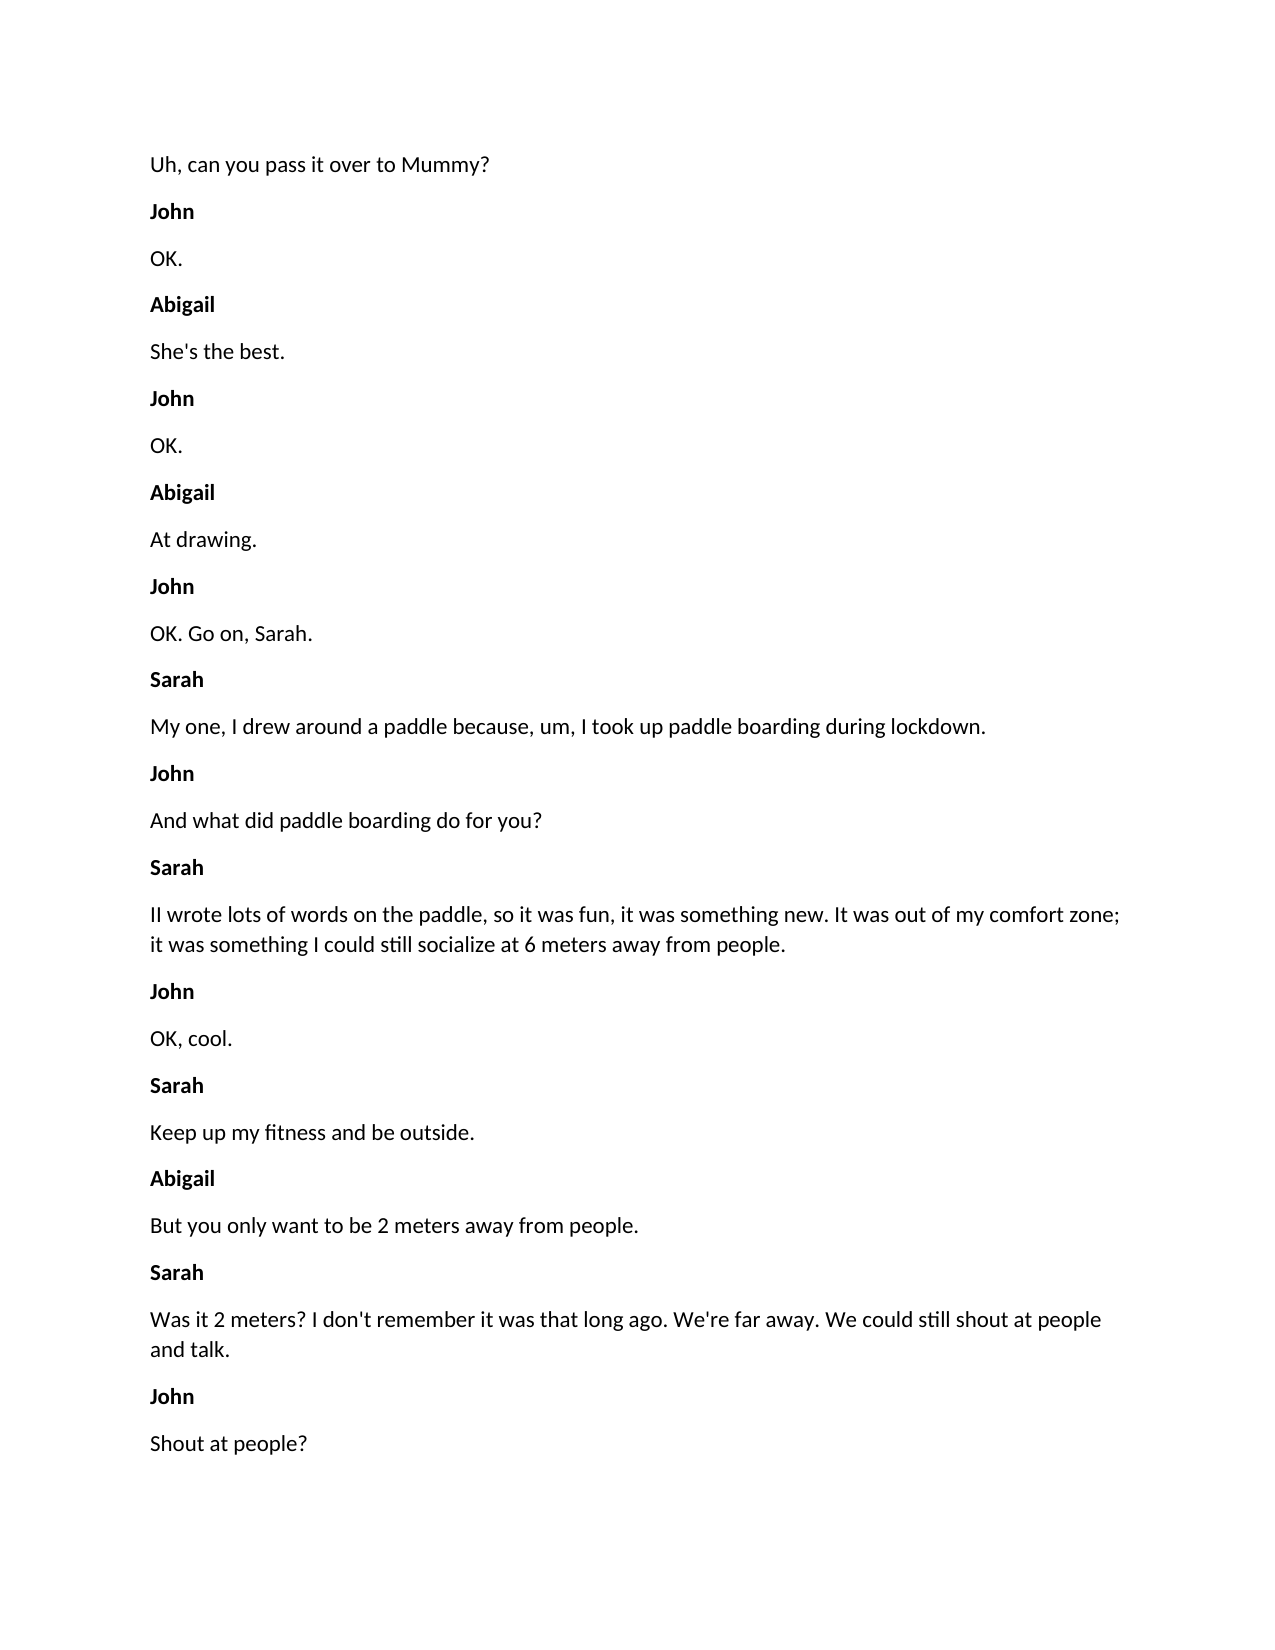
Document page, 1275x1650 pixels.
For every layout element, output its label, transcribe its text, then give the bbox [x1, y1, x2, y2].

text OK. [150, 244, 1125, 272]
text She's the best. [150, 337, 1125, 366]
text Uh, can you pass it over to Mummy? [150, 150, 1125, 178]
text But you only want to be 2 meters away from people. [150, 1211, 1125, 1239]
text Sarah [150, 1071, 1125, 1099]
text OK. [150, 431, 1125, 459]
text At drawing. [150, 525, 1125, 553]
text Sarah [150, 853, 1125, 881]
text Sarah [150, 1258, 1125, 1286]
text Abigail [150, 1164, 1125, 1193]
text Was it 2 meters? I don't remember it was that long ago. We're far away. We could still shout at people and talk. [150, 1305, 1125, 1363]
text John [150, 197, 1125, 225]
text OK, cool. [150, 1024, 1125, 1052]
text Abigail [150, 478, 1125, 506]
text Sarah [150, 666, 1125, 694]
text Abigail [150, 291, 1125, 319]
text John [150, 1382, 1125, 1410]
text II wrote lots of words on the paddle, so it was fun, it was something new. It was out of my comfort zone; it was something I could still socialize at 6 meters away from people. [150, 900, 1125, 958]
text And what did paddle boarding do for you? [150, 806, 1125, 834]
text Shout at people? [150, 1429, 1125, 1457]
text John [150, 759, 1125, 787]
text John [150, 384, 1125, 412]
text Keep up my fitness and be outside. [150, 1118, 1125, 1146]
text My one, I drew around a paddle because, um, I took up paddle boarding during lockdown. [150, 712, 1125, 741]
text John [150, 572, 1125, 600]
text John [150, 977, 1125, 1005]
text OK. Go on, Sarah. [150, 619, 1125, 647]
